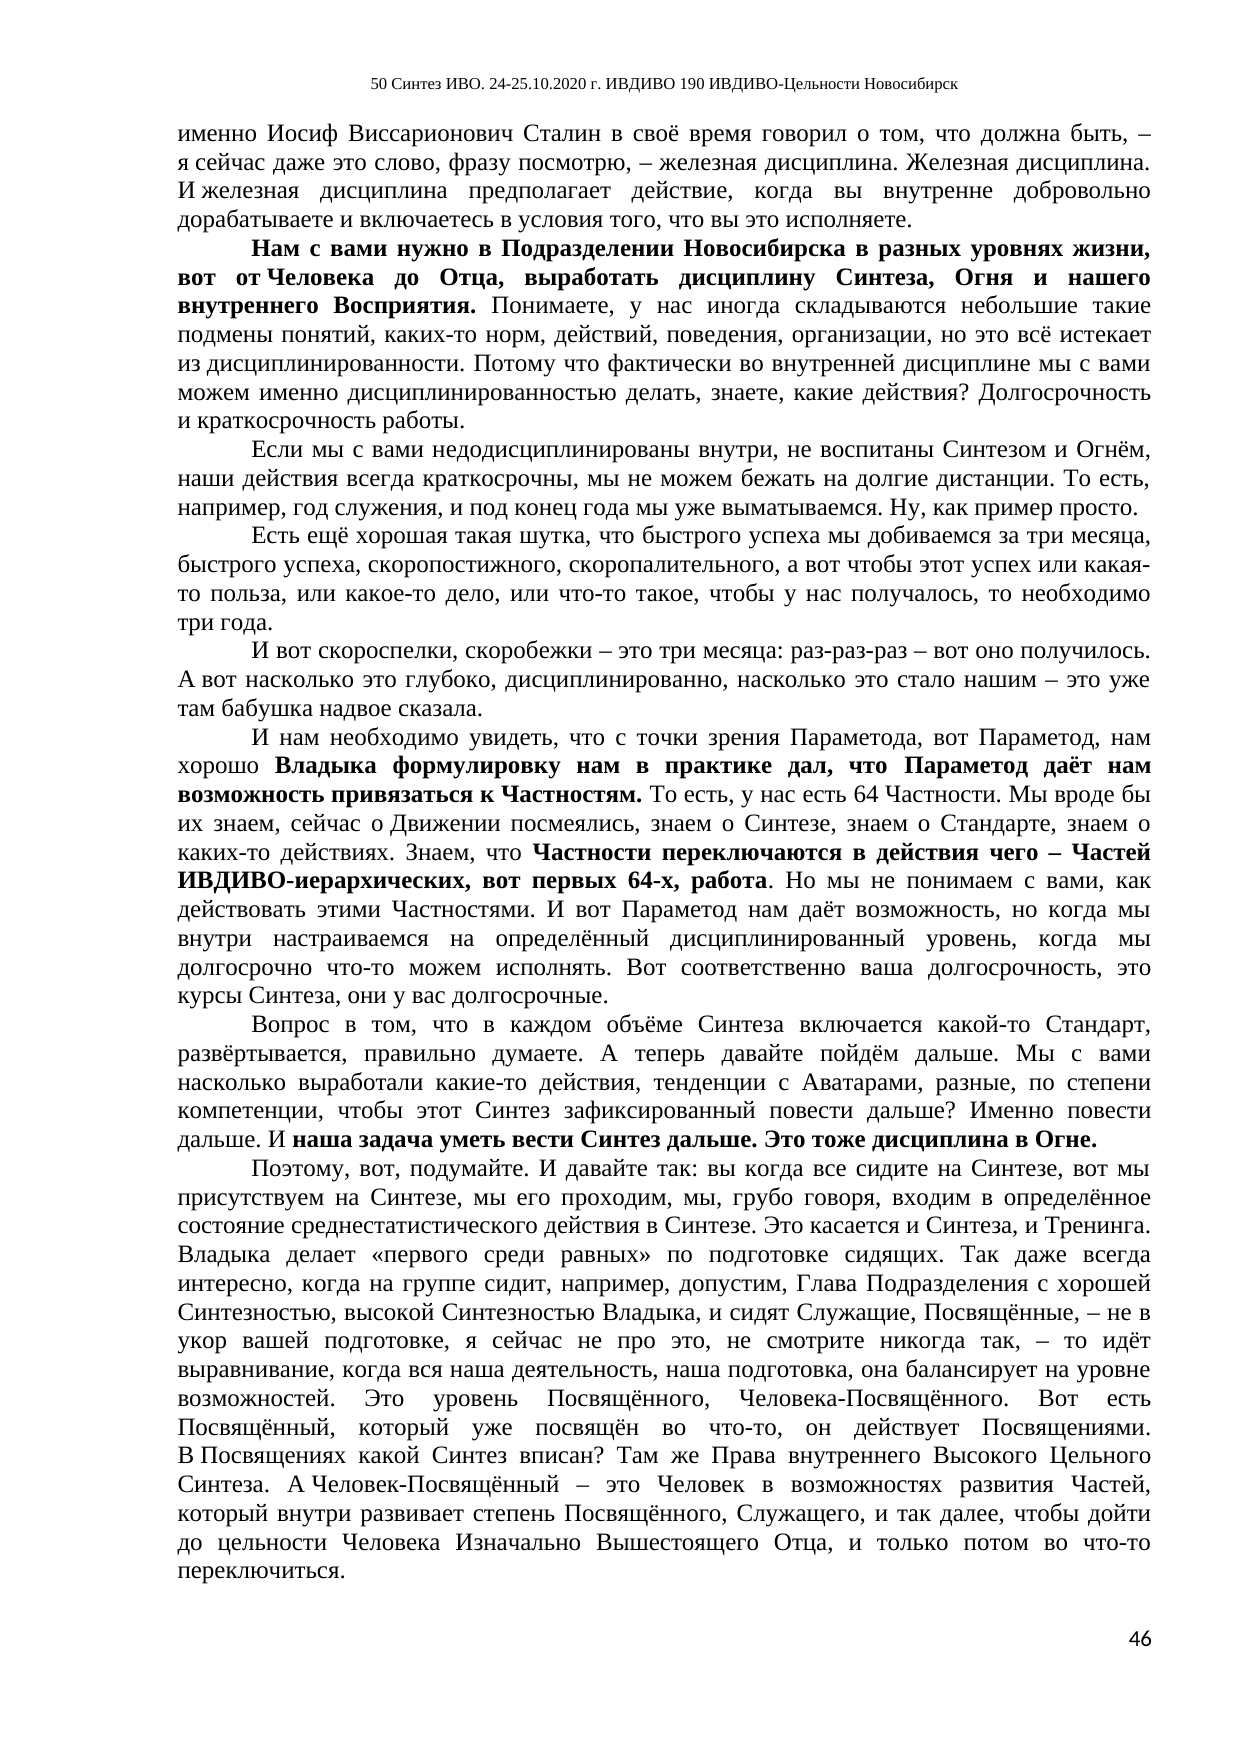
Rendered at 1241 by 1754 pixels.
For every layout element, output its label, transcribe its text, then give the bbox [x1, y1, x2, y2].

text Вопрос в том, что в каждом объёме Синтеза включается какой-то Стандарт, развёртывается, правильно думаете. А теперь давайте пойдём дальше. Мы с вами насколько выработали какие-то действия, тенденции с Аватарами, разные, по степени компетенции, чтобы этот Синтез зафиксированный повести дальше? Именно повести дальше. И наша задача уметь вести Синтез дальше. Это тоже дисциплина в Огне. [177, 1009, 1152, 1153]
text Нам с вами нужно в Подразделении Новосибирска в разных уровнях жизни, вот от Человека до Отца, выработать дисциплину Синтеза, Огня и нашего внутреннего Восприятия. Понимаете, у нас иногда складываются небольшие такие подмены понятий, каких-то норм, действий, поведения, организации, но это всё истекает из дисциплинированности. Потому что фактически во внутренней дисциплине мы с вами можем именно дисциплинированностью делать, знаете, какие действия? Долгосрочность и краткосрочность работы. [177, 233, 1152, 434]
text Есть ещё хорошая такая шутка, что быстрого успеха мы добиваемся за три месяца, быстрого успеха, скоропостижного, скоропалительного, а вот чтобы этот успех или какая-то польза, или какое-то дело, или что-то такое, чтобы у нас получалось, то необходимо три года. [177, 521, 1152, 636]
text Поэтому, вот, подумайте. И давайте так: вы когда все сидите на Синтезе, вот мы присутствуем на Синтезе, мы его проходим, мы, грубо говоря, входим в определённое состояние среднестатистического действия в Синтезе. Это касается и Синтеза, и Тренинга. Владыка делает «первого среди равных» по подготовке сидящих. Так даже всегда интересно, когда на группе сидит, например, допустим, Глава Подразделения с хорошей Синтезностью, высокой Синтезностью Владыка, и сидят Служащие, Посвящённые, – не в укор вашей подготовке, я сейчас не про это, не смотрите никогда так, – то идёт выравнивание, когда вся наша деятельность, наша подготовка, она балансирует на уровне возможностей. Это уровень Посвящённого, Человека-Посвящённого. Вот есть Посвящённый, который уже посвящён во что-то, он действует Посвящениями. В Посвящениях какой Синтез вписан? Там же Права внутреннего Высокого Цельного Синтеза. А Человек-Посвящённый – это Человек в возможностях развития Частей, который внутри развивает степень Посвящённого, Служащего, и так далее, чтобы дойти до цельности Человека Изначально Вышестоящего Отца, и только потом во что-то переключиться. [177, 1153, 1152, 1584]
text И нам необходимо увидеть, что с точки зрения Параметода, вот Параметод, нам хорошо Владыка формулировку нам в практике дал, что Параметод даёт нам возможность привязаться к Частностям. То есть, у нас есть 64 Частности. Мы вроде бы их знаем, сейчас о Движении посмеялись, знаем о Синтезе, знаем о Стандарте, знаем о каких-то действиях. Знаем, что Частности переключаются в действия чего – Частей ИВДИВО-иерархических, вот первых 64-х, работа. Но мы не понимаем с вами, как действовать этими Частностями. И вот Параметод нам даёт возможность, но когда мы внутри настраиваемся на определённый дисциплинированный уровень, когда мы долгосрочно что-то можем исполнять. Вот соответственно ваша долгосрочность, это курсы Синтеза, они у вас долгосрочные. [177, 722, 1152, 1009]
text И вот скороспелки, скоробежки – это три месяца: раз-раз-раз – вот оно получилось. А вот насколько это глубоко, дисциплинированно, насколько это стало нашим – это уже там бабушка надвое сказала. [177, 636, 1152, 722]
text Если мы с вами недодисциплинированы внутри, не воспитаны Синтезом и Огнём, наши действия всегда краткосрочны, мы не можем бежать на долгие дистанции. То есть, например, год служения, и под конец года мы уже выматываемся. Ну, как пример просто. [177, 434, 1152, 521]
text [177, 118, 1152, 233]
